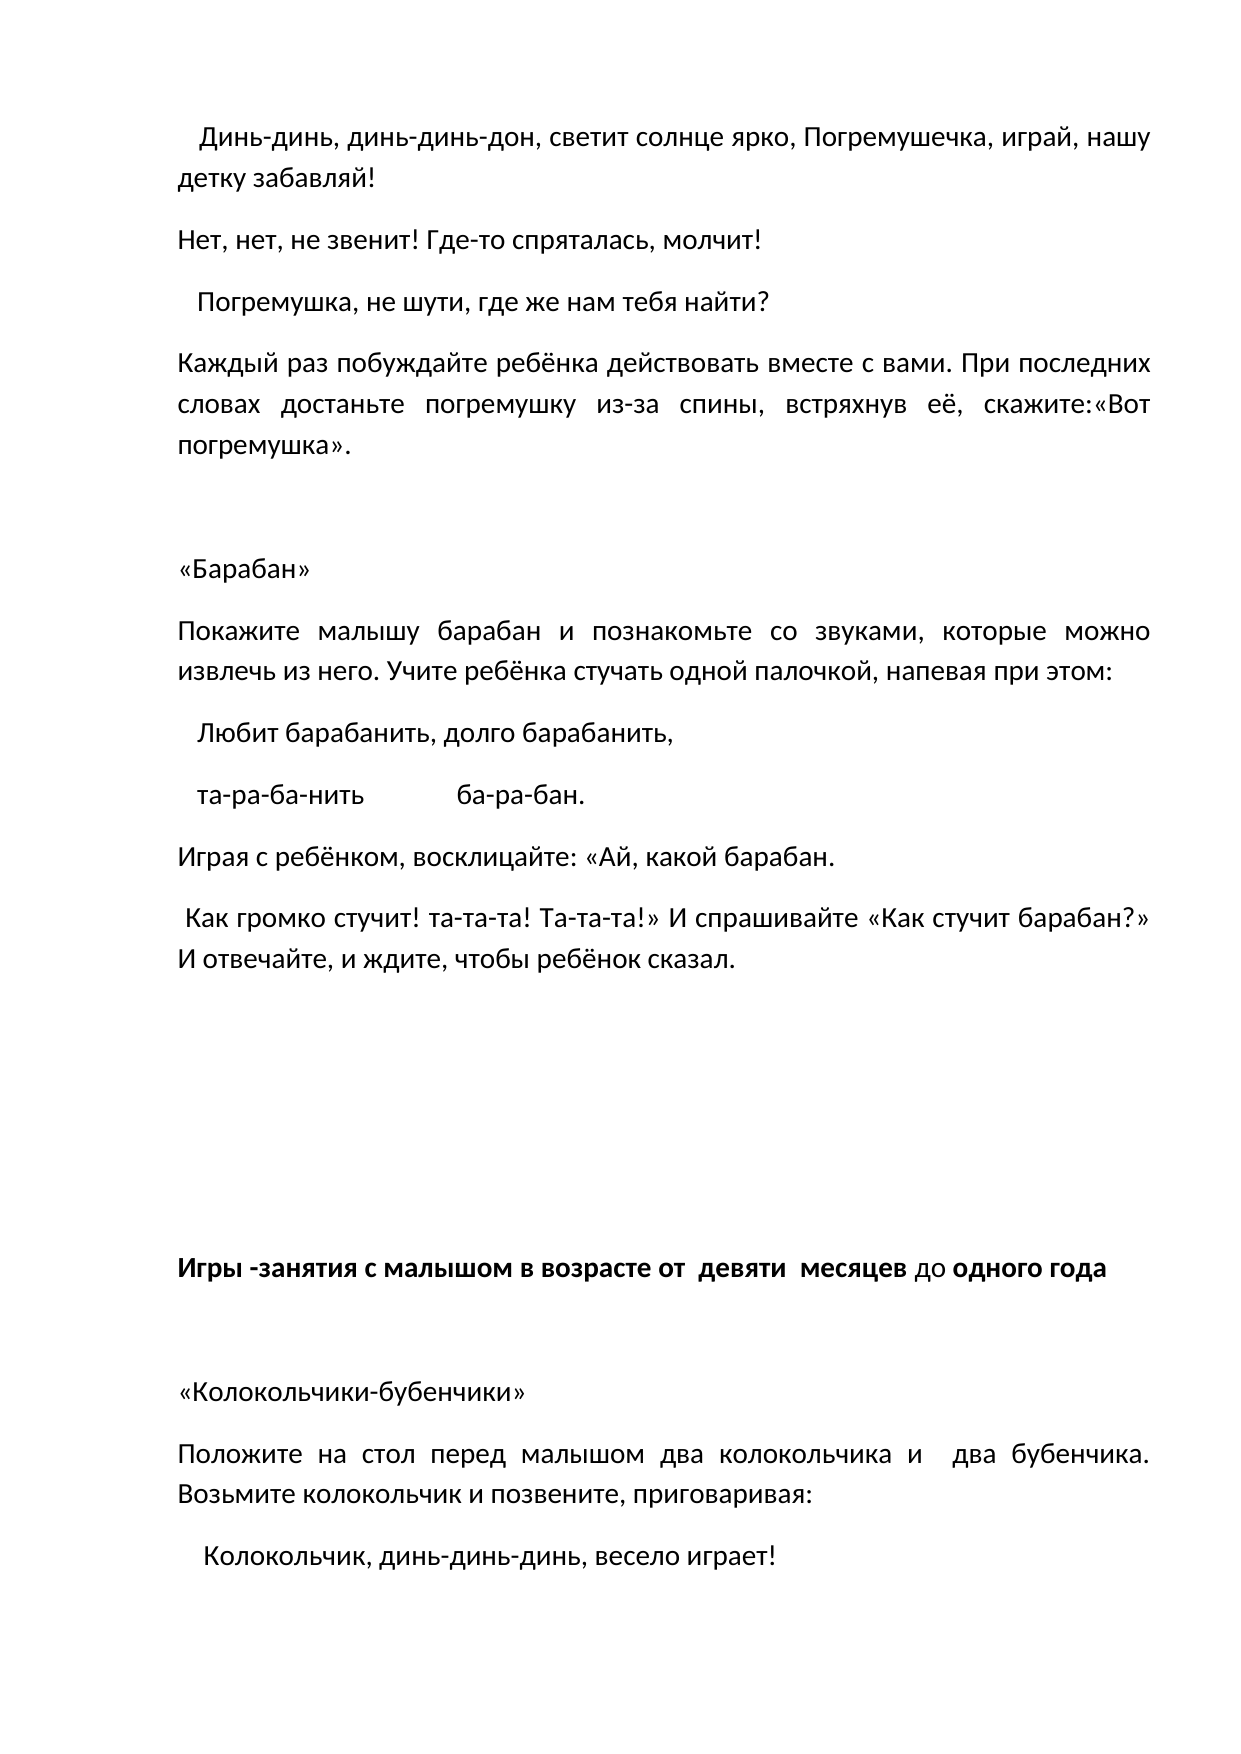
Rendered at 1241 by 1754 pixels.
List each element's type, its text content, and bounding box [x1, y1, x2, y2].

text Играя с ребёнком, восклицайте: «Ай, какой барабан. [177, 838, 1152, 873]
text «Колокольчики-бубенчики» [177, 1373, 1152, 1408]
text Каждый раз побуждайте ребёнка действовать вместе с вами. При последних словах достаньте погремушку из-за спины, встряхнув её, скажите:«Вот погремушка». [177, 344, 1152, 462]
text Игры -занятия с малышом в возрасте от девяти месяцев до одного года [177, 1249, 1152, 1285]
text Динь-динь, динь-динь-дон, светит солнце ярко, Погремушечка, играй, нашу детку забавляй! [177, 118, 1152, 195]
text та-ра-ба-нить ба-ра-бан. [177, 776, 1152, 812]
text Как громко стучит! та-та-та! Та-та-та!» И спрашивайте «Как стучит барабан?» И отвечайте, и ждите, чтобы ребёнок сказал. [177, 899, 1152, 976]
text Положите на стол перед малышом два колокольчика и два бубенчика. Возьмите колокольчик и позвените, приговаривая: [177, 1435, 1152, 1511]
text Любит барабанить, долго барабанить, [177, 714, 1152, 750]
text Нет, нет, не звенит! Где-то спряталась, молчит! [177, 221, 1152, 256]
text Погремушка, не шути, где же нам тебя найти? [177, 283, 1152, 318]
text Покажите малышу барабан и познакомьте со звуками, которые можно извлечь из него. Учите ребёнка стучать одной палочкой, напевая при этом: [177, 612, 1152, 688]
text «Барабан» [177, 550, 1152, 585]
text Колокольчик, динь-динь-динь, весело играет! [177, 1537, 1152, 1573]
